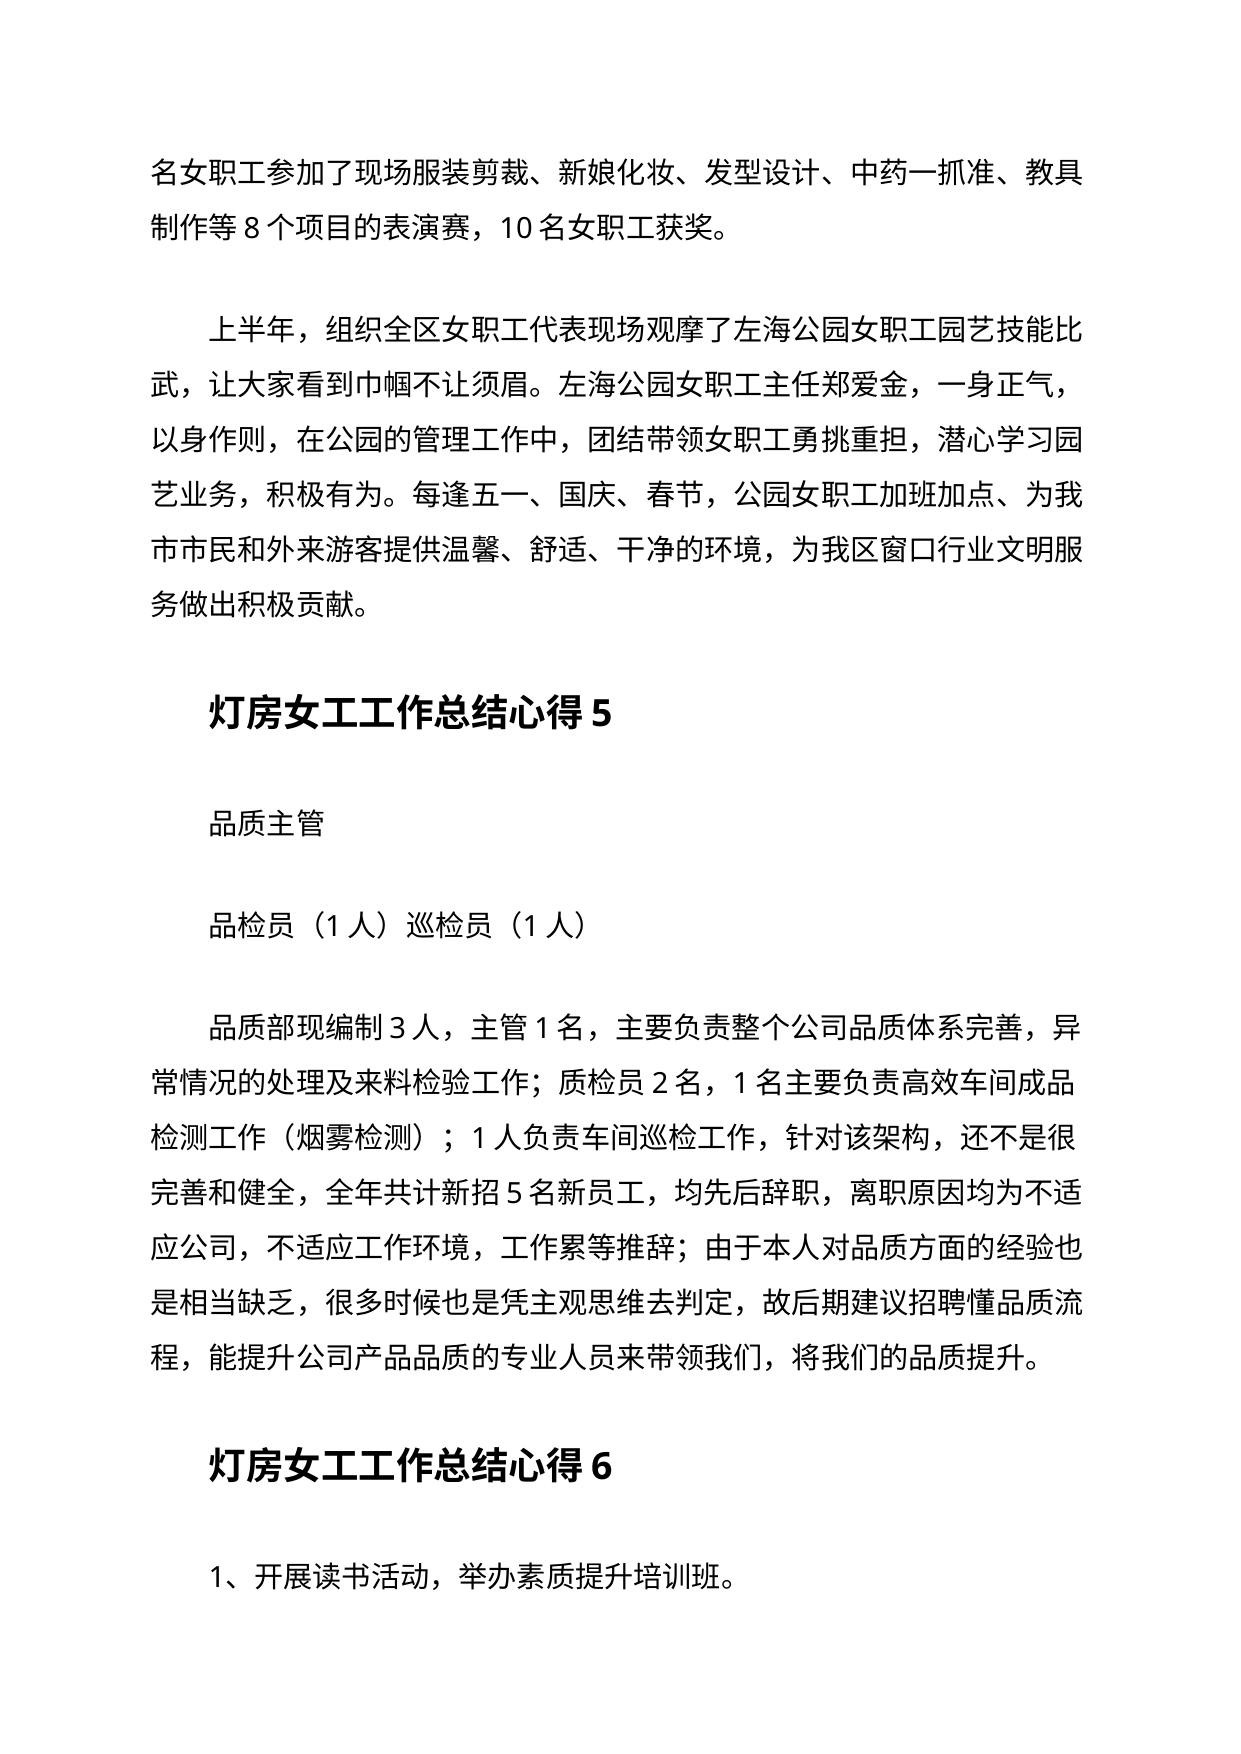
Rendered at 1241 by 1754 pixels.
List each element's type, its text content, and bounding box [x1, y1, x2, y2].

text 灯房女工工作总结心得5 [150, 683, 1090, 738]
text 品质主管 [150, 801, 1090, 843]
text 灯房女工工作总结心得6 [150, 1436, 1090, 1491]
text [150, 150, 1090, 247]
text 品检员（1人）巡检员（1人） [150, 902, 1090, 945]
text 1、开展读书活动，举办素质提升培训班。 [150, 1554, 1090, 1596]
text 上半年，组织全区女职工代表现场观摩了左海公园女职工园艺技能比武，让大家看到巾帼不让须眉。左海公园女职工主任郑爱金，一身正气，以身作则，在公园的管理工作中，团结带领女职工勇挑重担，潜心学习园艺业务，积极有为。每逢五一、国庆、春节，公园女职工加班加点、为我市市民和外来游客提供温馨、舒适、干净的环境，为我区窗口行业文明服务做出积极贡献。 [150, 307, 1090, 624]
text 品质部现编制3人，主管1名，主要负责整个公司品质体系完善，异常情况的处理及来料检验工作；质检员2名，1名主要负责高效车间成品检测工作（烟雾检测）；1人负责车间巡检工作，针对该架构，还不是很完善和健全，全年共计新招5名新员工，均先后辞职，离职原因均为不适应公司，不适应工作环境，工作累等推辞；由于本人对品质方面的经验也是相当缺乏，很多时候也是凭主观思维去判定，故后期建议招聘懂品质流程，能提升公司产品品质的专业人员来带领我们，将我们的品质提升。 [150, 1004, 1090, 1377]
